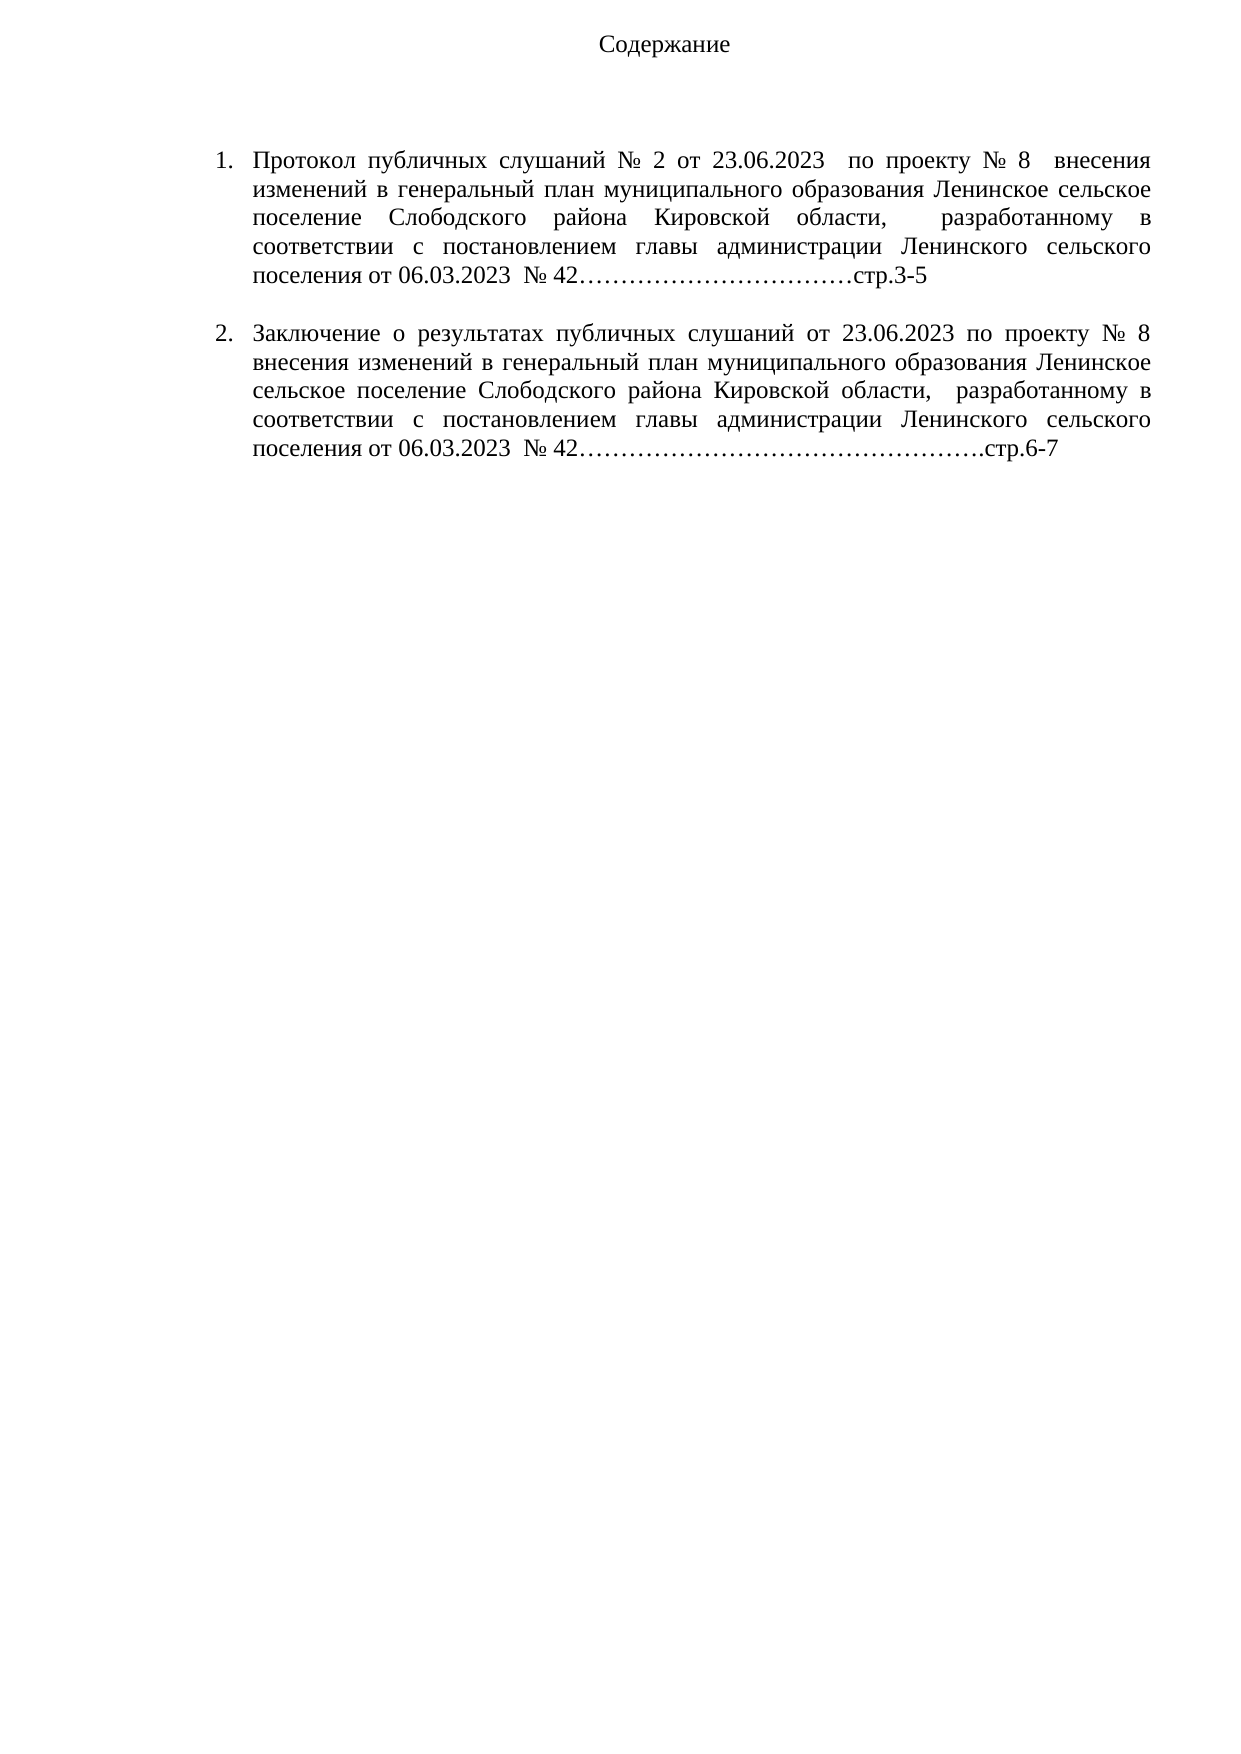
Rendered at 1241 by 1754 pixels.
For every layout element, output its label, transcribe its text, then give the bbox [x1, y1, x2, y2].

list Заключение о результатах публичных слушаний от 23.06.2023 по проекту № 8 внесения изменений в генеральный план муниципального образования Ленинское сельское поселение Слободского района Кировской области, разработанному в соответствии с постановлением главы администрации Ленинского сельского поселения от 06.03.2023 № 42………………………………………….стр.6-7 [215, 318, 1152, 462]
list Протокол публичных слушаний № 2 от 23.06.2023 по проекту № 8 внесения изменений в генеральный план муниципального образования Ленинское сельское поселение Слободского района Кировской области, разработанному в соответствии с постановлением главы администрации Ленинского сельского поселения от 06.03.2023 № 42……………………………стр.3-5 [215, 145, 1152, 289]
text Содержание [177, 29, 1152, 58]
